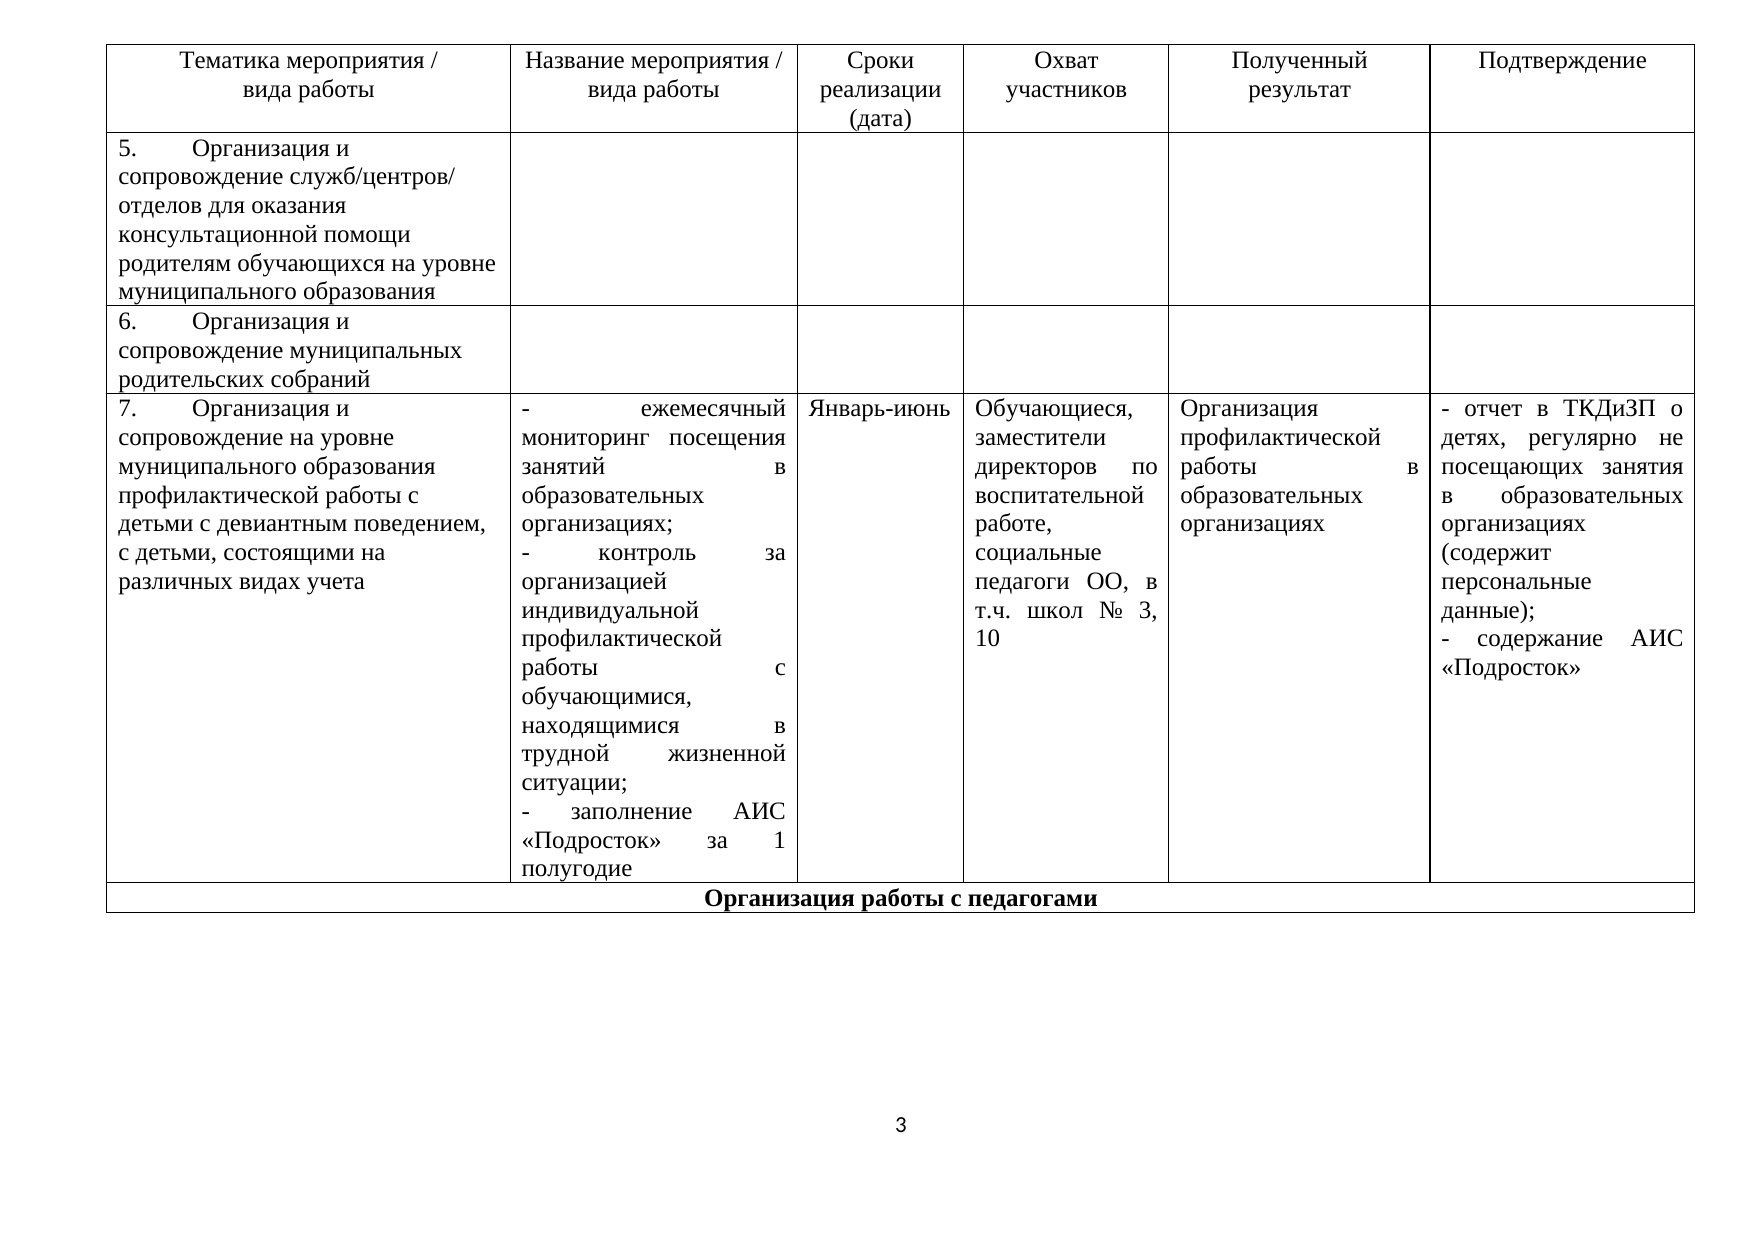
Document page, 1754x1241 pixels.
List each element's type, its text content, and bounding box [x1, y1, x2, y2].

table_cell [511, 133, 797, 305]
table_cell Организация работы с педагогами [107, 883, 1694, 912]
table_cell [798, 133, 963, 305]
table_cell [1431, 133, 1694, 305]
table_cell Январь-июнь [798, 394, 963, 882]
table_cell [964, 133, 1168, 305]
table_header Полученный результат [1169, 45, 1429, 132]
table_cell - отчет в ТКДиЗП о детях, регулярно не посещающих занятия в образовательных организациях (содержит персональные данные); - содержание АИС «Подросток» [1431, 394, 1694, 882]
table_cell - ежемесячный мониторинг посещения занятий в образовательных организациях; - контроль за организацией индивидуальной профилактической работы с обучающимися, находящимися в трудной жизненной ситуации; - заполнение АИС «Подросток» за 1 полугодие [511, 394, 797, 882]
table_header Тематика мероприятия / вида работы [107, 45, 510, 132]
table_header Сроки реализации (дата) [798, 45, 963, 132]
table_cell Организация и сопровождение на уровне муниципального образования профилактической работы с детьми с девиантным поведением, с детьми, состоящими на различных видах учета [107, 394, 510, 882]
table_cell [1431, 306, 1694, 392]
table_cell [1169, 306, 1429, 392]
table_cell [1169, 133, 1429, 305]
table_cell Обучающиеся, заместители директоров по воспитательной работе, социальные педагоги ОО, в т.ч. школ № 3, 10 [964, 394, 1168, 882]
table_cell [511, 306, 797, 392]
table_cell [964, 306, 1168, 392]
table_header Название мероприятия / вида работы [511, 45, 797, 132]
table_cell Организация и сопровождение служб/центров/ отделов для оказания консультационной помощи родителям обучающихся на уровне муниципального образования [107, 133, 510, 305]
table_cell Организация профилактической работы в образовательных организациях [1169, 394, 1429, 882]
table_cell [798, 306, 963, 392]
table_header Охват участников [964, 45, 1168, 132]
table_header Подтверждение [1431, 45, 1694, 132]
table_cell Организация и сопровождение муниципальных родительских собраний [107, 306, 510, 392]
